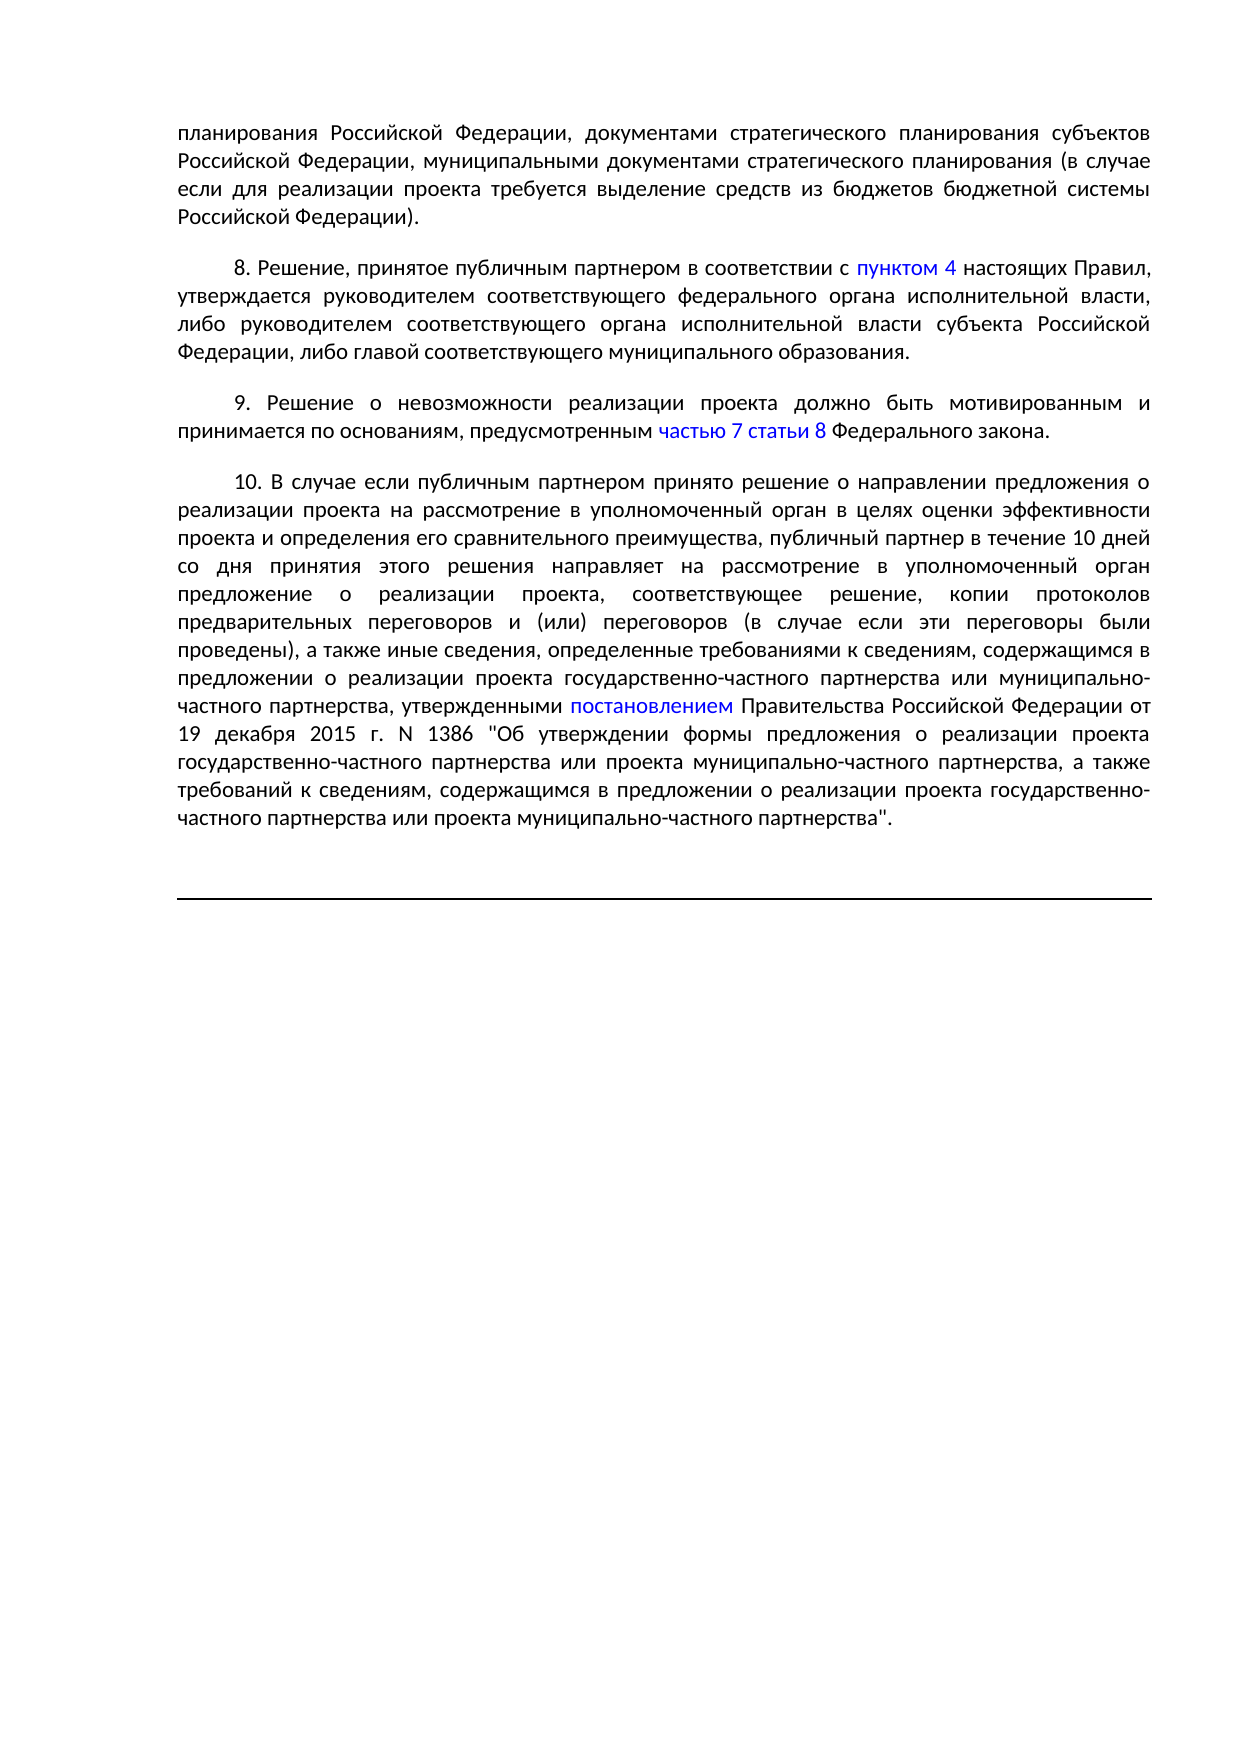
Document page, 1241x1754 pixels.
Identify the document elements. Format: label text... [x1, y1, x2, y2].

text 9. Решение о невозможности реализации проекта должно быть мотивированным и принимается по основаниям, предусмотренным частью 7 статьи 8 Федерального закона. [177, 388, 1152, 444]
text 8. Решение, принятое публичным партнером в соответствии с пунктом 4 настоящих Правил, утверждается руководителем соответствующего федерального органа исполнительной власти, либо руководителем соответствующего органа исполнительной власти субъекта Российской Федерации, либо главой соответствующего муниципального образования. [177, 253, 1152, 365]
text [177, 118, 1152, 230]
text 10. В случае если публичным партнером принято решение о направлении предложения о реализации проекта на рассмотрение в уполномоченный орган в целях оценки эффективности проекта и определения его сравнительного преимущества, публичный партнер в течение 10 дней со дня принятия этого решения направляет на рассмотрение в уполномоченный орган предложение о реализации проекта, соответствующее решение, копии протоколов предварительных переговоров и (или) переговоров (в случае если эти переговоры были проведены), а также иные сведения, определенные требованиями к сведениям, содержащимся в предложении о реализации проекта государственно-частного партнерства или муниципально-частного партнерства, утвержденными постановлением Правительства Российской Федерации от 19 декабря 2015 г. N 1386 "Об утверждении формы предложения о реализации проекта государственно-частного партнерства или проекта муниципально-частного партнерства, а также требований к сведениям, содержащимся в предложении о реализации проекта государственно-частного партнерства или проекта муниципально-частного партнерства". [177, 467, 1152, 831]
